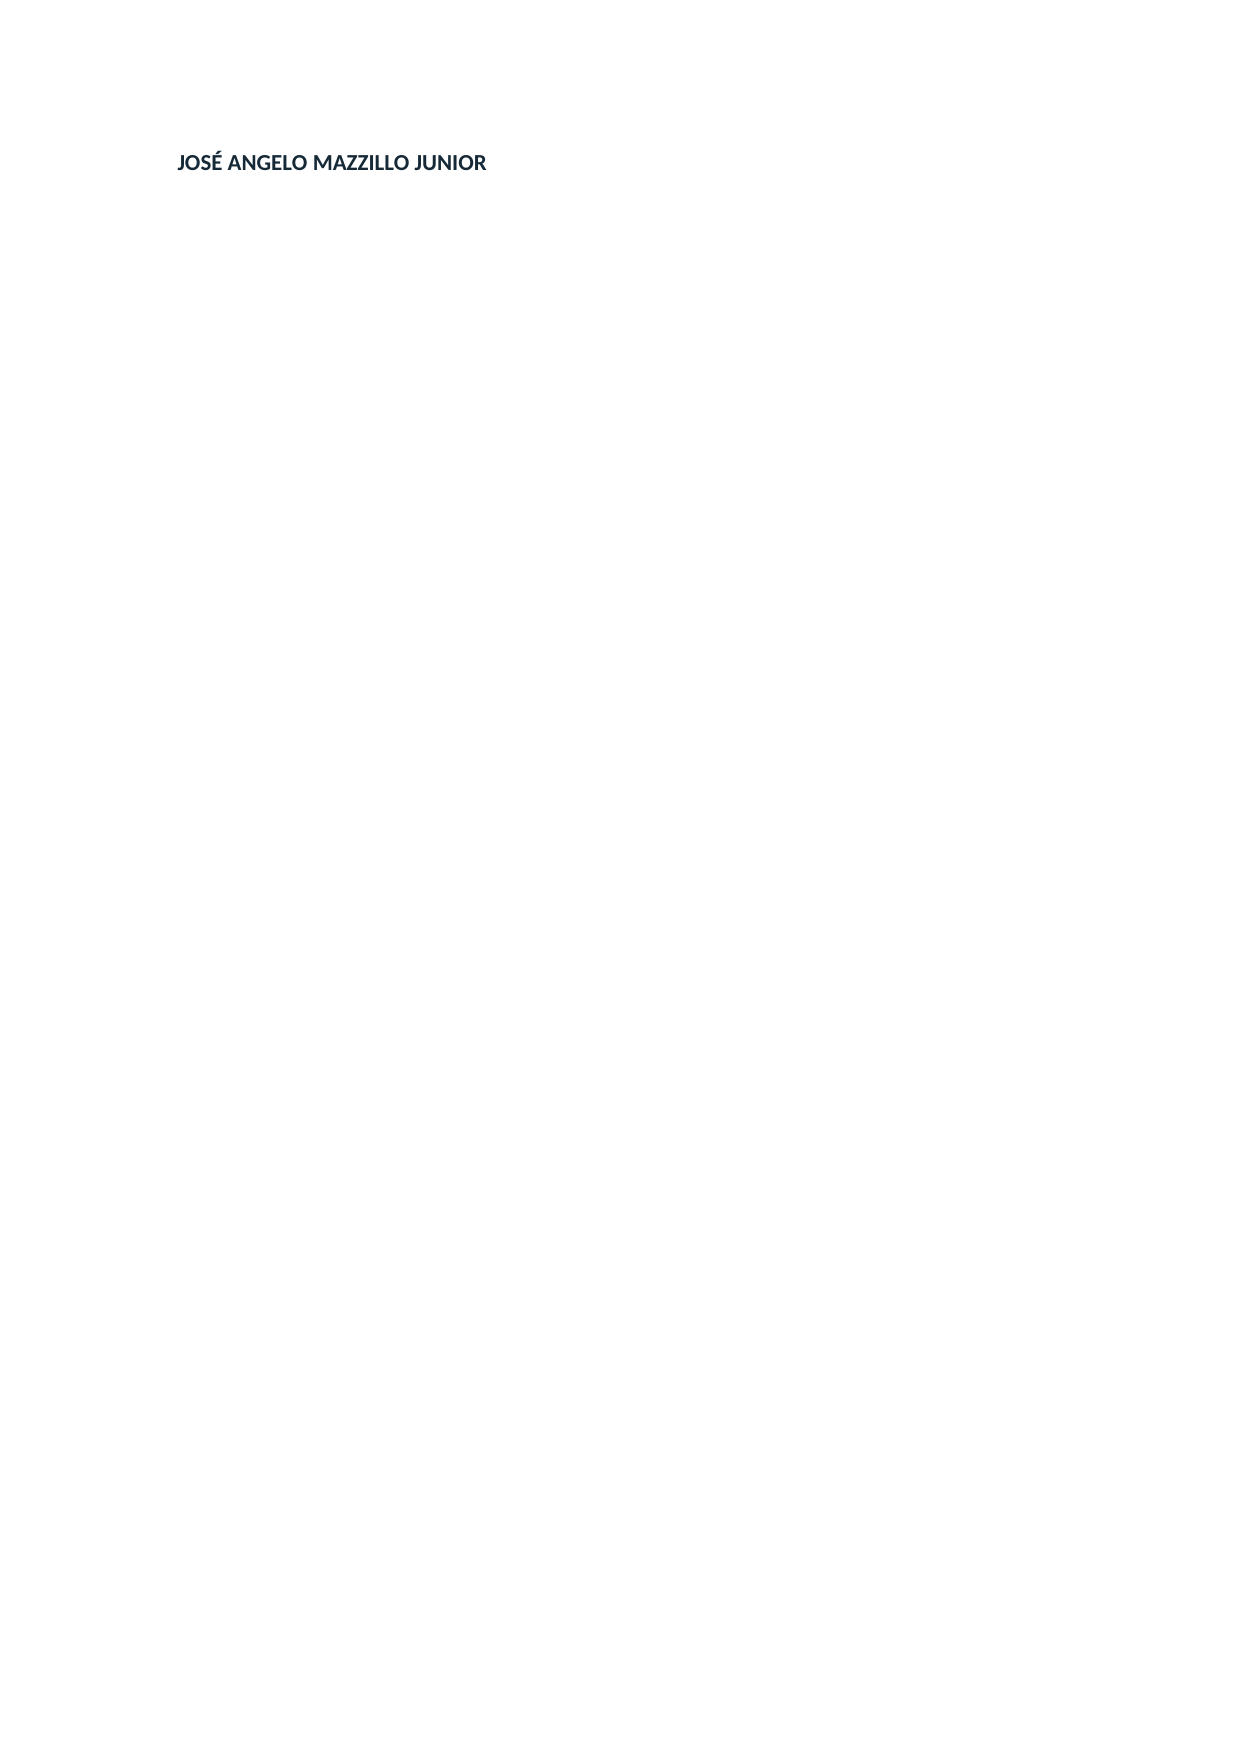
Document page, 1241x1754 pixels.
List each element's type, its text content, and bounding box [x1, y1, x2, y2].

text JOSÉ ANGELO MAZZILLO JUNIOR [177, 148, 1063, 176]
